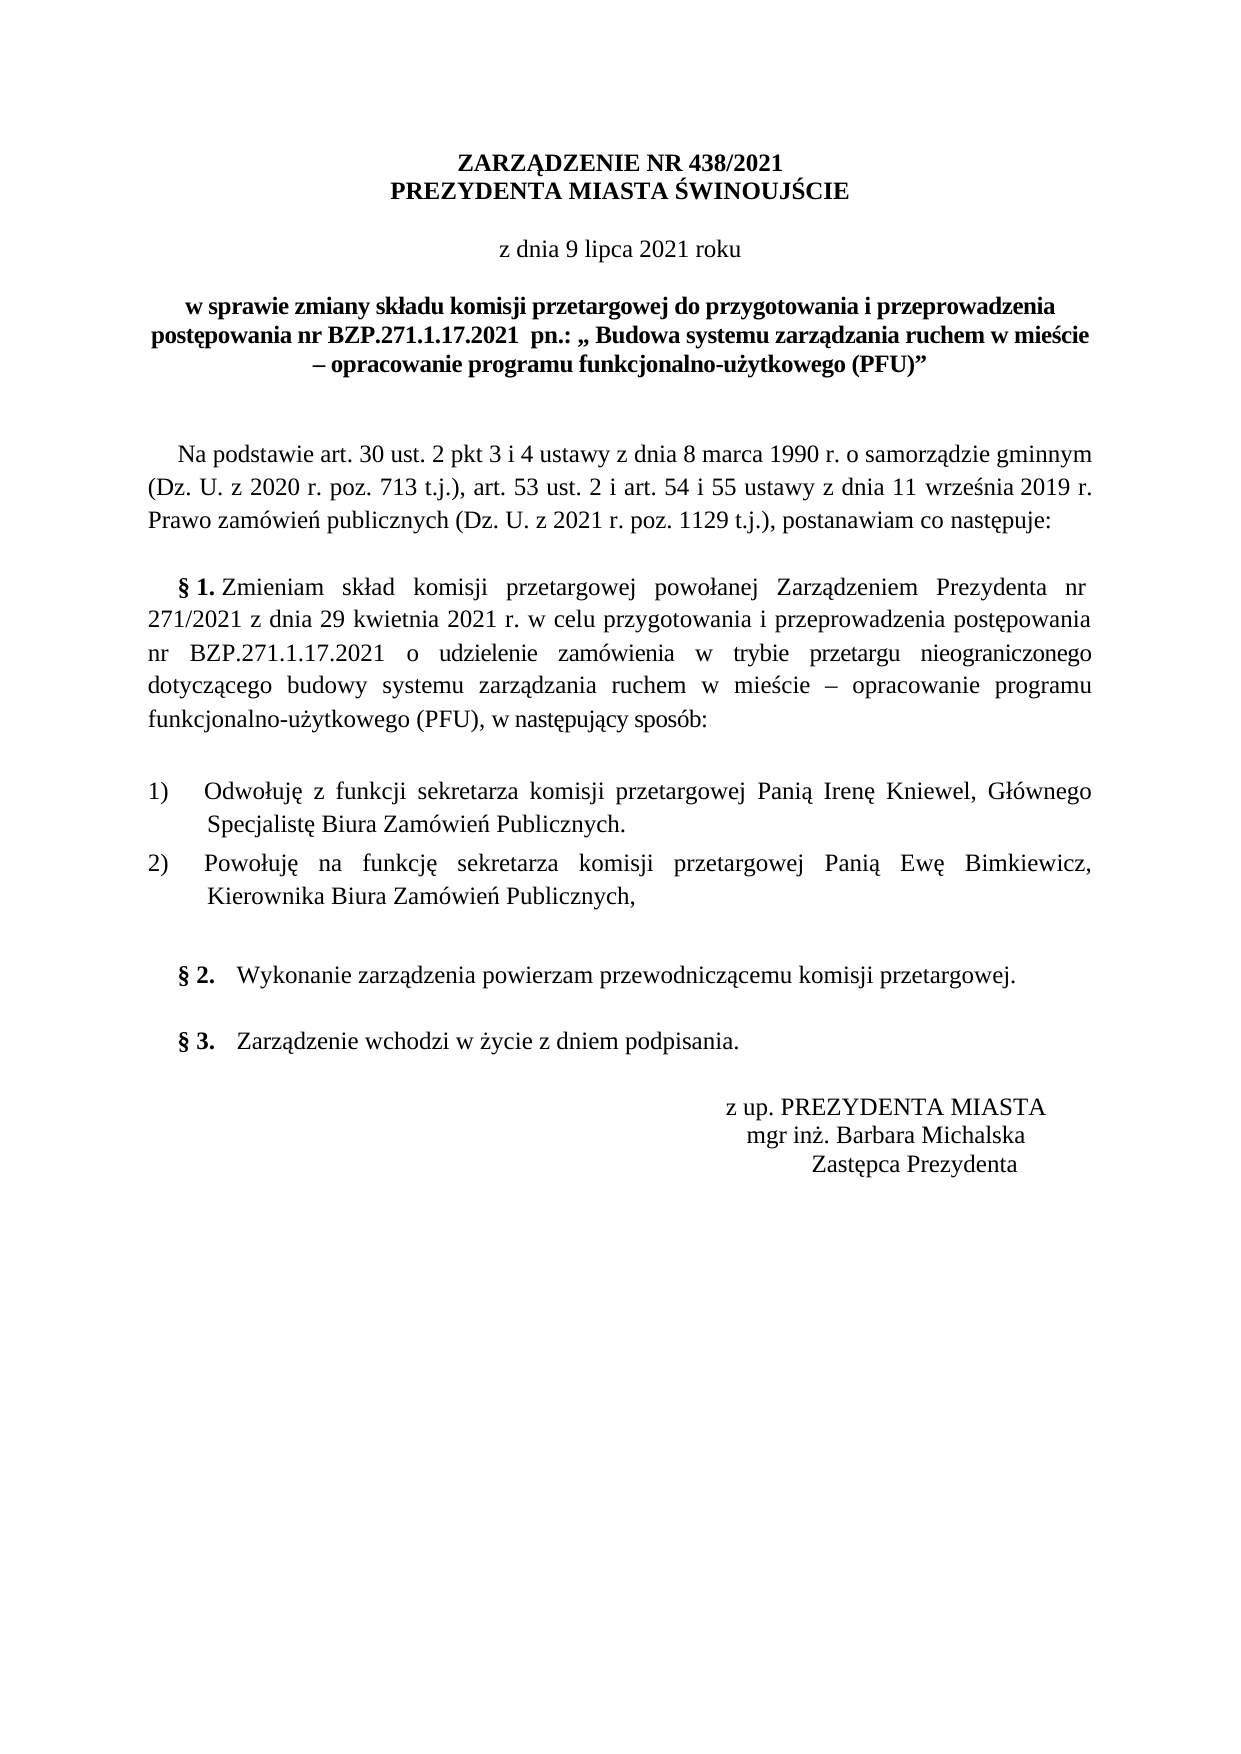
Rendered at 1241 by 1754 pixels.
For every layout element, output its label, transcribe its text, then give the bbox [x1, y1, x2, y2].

text mgr inż. Barbara Michalska [679, 1121, 1092, 1149]
text ZARZĄDZENIE NR 438/2021 [148, 148, 1092, 176]
list Powołuję na funkcję sekretarza komisji przetargowej Panią Ewę Bimkiewicz, Kierownika Biura Zamówień Publicznych, [148, 848, 1092, 910]
text Na podstawie art. 30 ust. 2 pkt 3 i 4 ustawy z dnia 8 marca 1990 r. o samorządzie gminnym (Dz. U. z 2020 r. poz. 713 t.j.), art. 53 ust. 2 i art. 54 i 55 ustawy z dnia 11 września 2019 r. Prawo zamówień publicznych (Dz. U. z 2021 r. poz. 1129 t.j.), postanawiam co następuje: [148, 439, 1092, 534]
subtitle PREZYDENTA MIASTA ŚWINOUJŚCIE [148, 176, 1092, 205]
text § 3. Zarządzenie wchodzi w życie z dniem podpisania. [148, 1026, 1092, 1054]
text § 1. Zmieniam skład komisji przetargowej powołanej Zarządzeniem Prezydenta nr 271/2021 z dnia 29 kwietnia 2021 r. w celu przygotowania i przeprowadzenia postępowania nr BZP.271.1.17.2021 o udzielenie zamówienia w trybie przetargu nieograniczonego dotyczącego budowy systemu zarządzania ruchem w mieście – opracowanie programu funkcjonalno-użytkowego (PFU), w następujący sposób: [148, 572, 1092, 732]
text § 2. Wykonanie zarządzenia powierzam przewodniczącemu komisji przetargowej. [148, 960, 1092, 988]
list Odwołuję z funkcji sekretarza komisji przetargowej Panią Irenę Kniewel, Głównego Specjalistę Biura Zamówień Publicznych. [148, 776, 1092, 838]
text z up. PREZYDENTA MIASTA [679, 1092, 1092, 1121]
text Zastępca Prezydenta [738, 1149, 1092, 1178]
text z dnia 9 lipca 2021 roku [148, 234, 1092, 263]
text w sprawie zmiany składu komisji przetargowej do przygotowania i przeprowadzenia postępowania nr BZP.271.1.17.2021 pn.: „ Budowa systemu zarządzania ruchem w mieście – opracowanie programu funkcjonalno-użytkowego (PFU)” [148, 291, 1092, 378]
